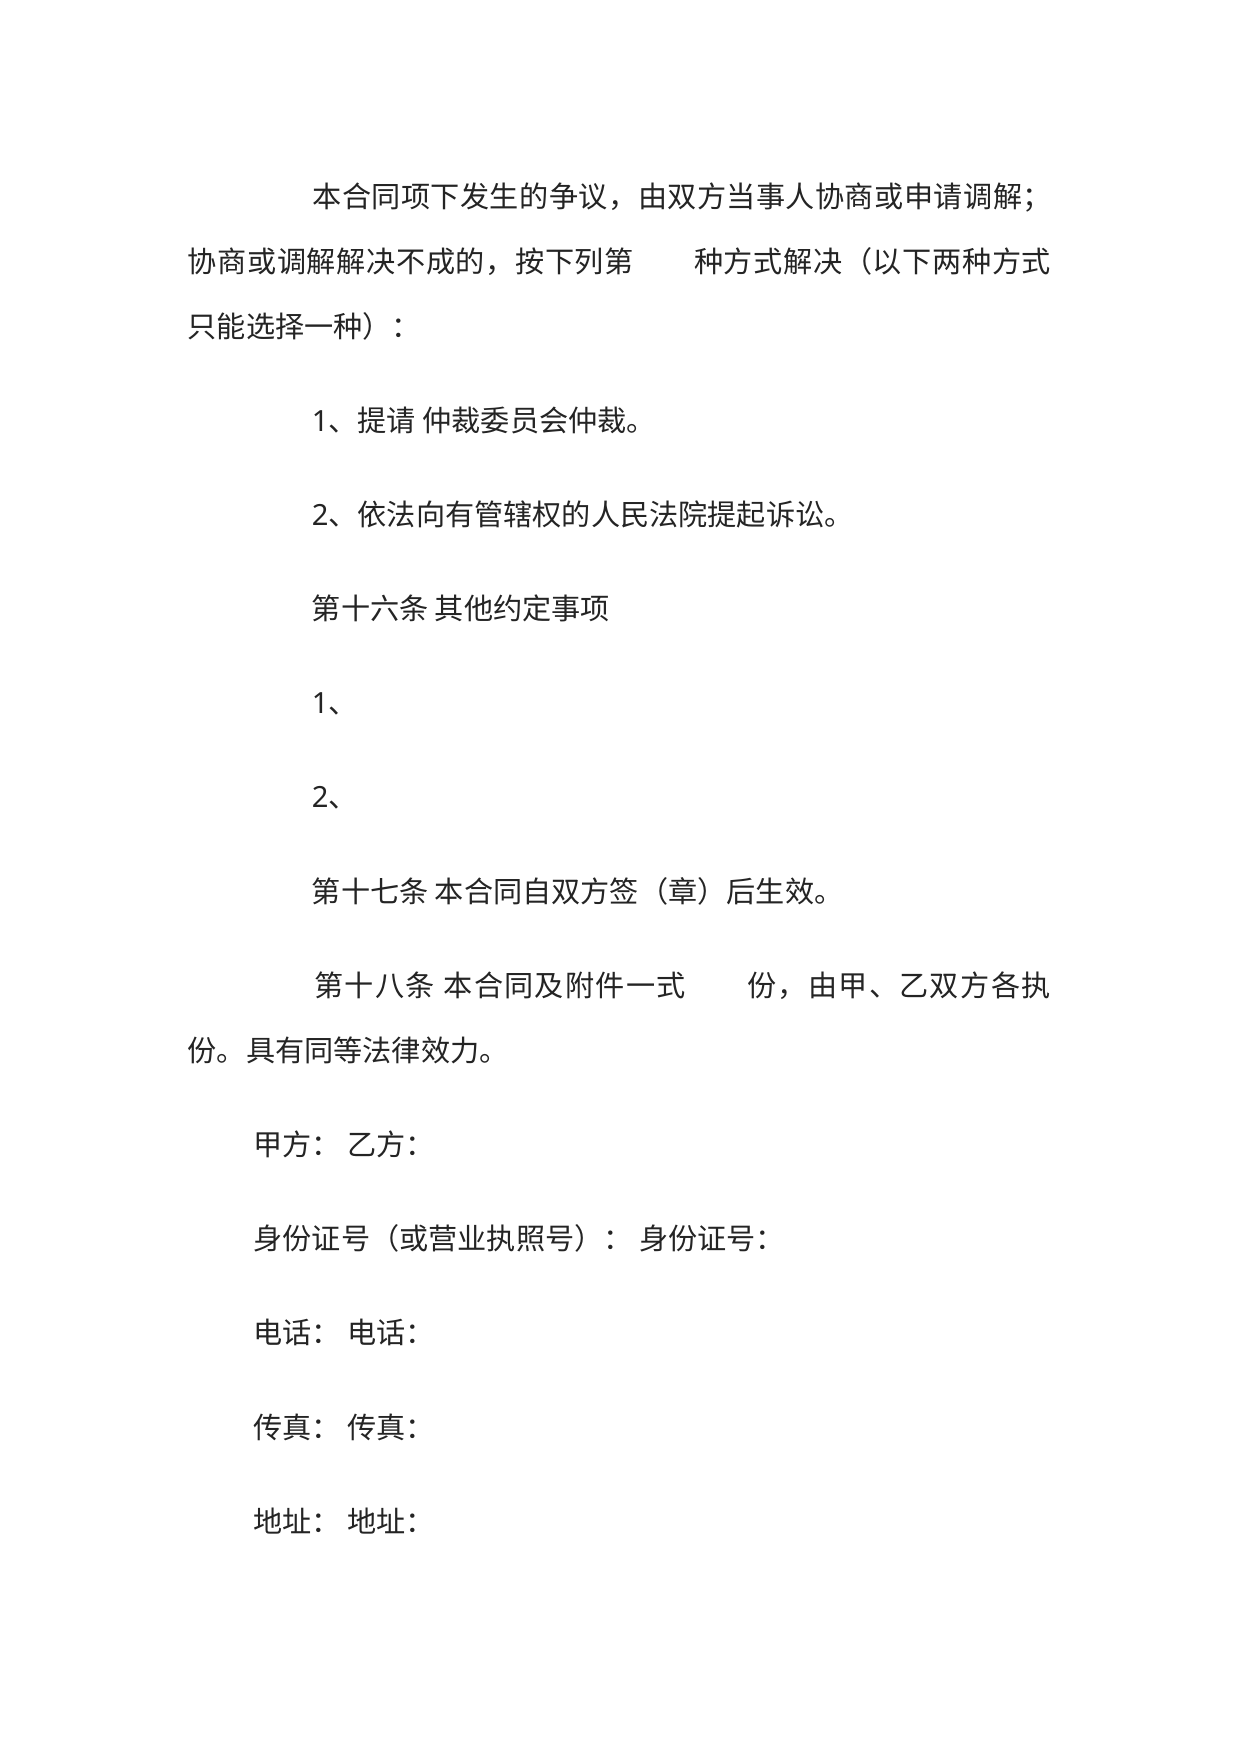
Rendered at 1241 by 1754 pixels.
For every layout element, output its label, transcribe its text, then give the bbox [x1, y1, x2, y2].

text 2、 [187, 763, 1053, 828]
text 甲方： 乙方： [187, 1110, 1053, 1175]
text 1、 [187, 669, 1053, 734]
text 第十七条 本合同自双方签（章）后生效。 [187, 857, 1053, 922]
text 2、依法向有管辖权的人民法院提起诉讼。 [187, 480, 1053, 545]
text 第十六条 其他约定事项 [187, 574, 1053, 639]
text 地址： 地址： [187, 1487, 1053, 1552]
text 第十八条 本合同及附件一式 份，由甲、乙双方各执 份。具有同等法律效力。 [187, 951, 1053, 1081]
text 电话： 电话： [187, 1299, 1053, 1364]
text 传真： 传真： [187, 1393, 1053, 1458]
text 1、提请 仲裁委员会仲裁。 [187, 386, 1053, 451]
text 身份证号（或营业执照号）： 身份证号： [187, 1204, 1053, 1269]
text 本合同项下发生的争议，由双方当事人协商或申请调解；协商或调解解决不成的，按下列第 种方式解决（以下两种方式只能选择一种）： [187, 162, 1053, 357]
